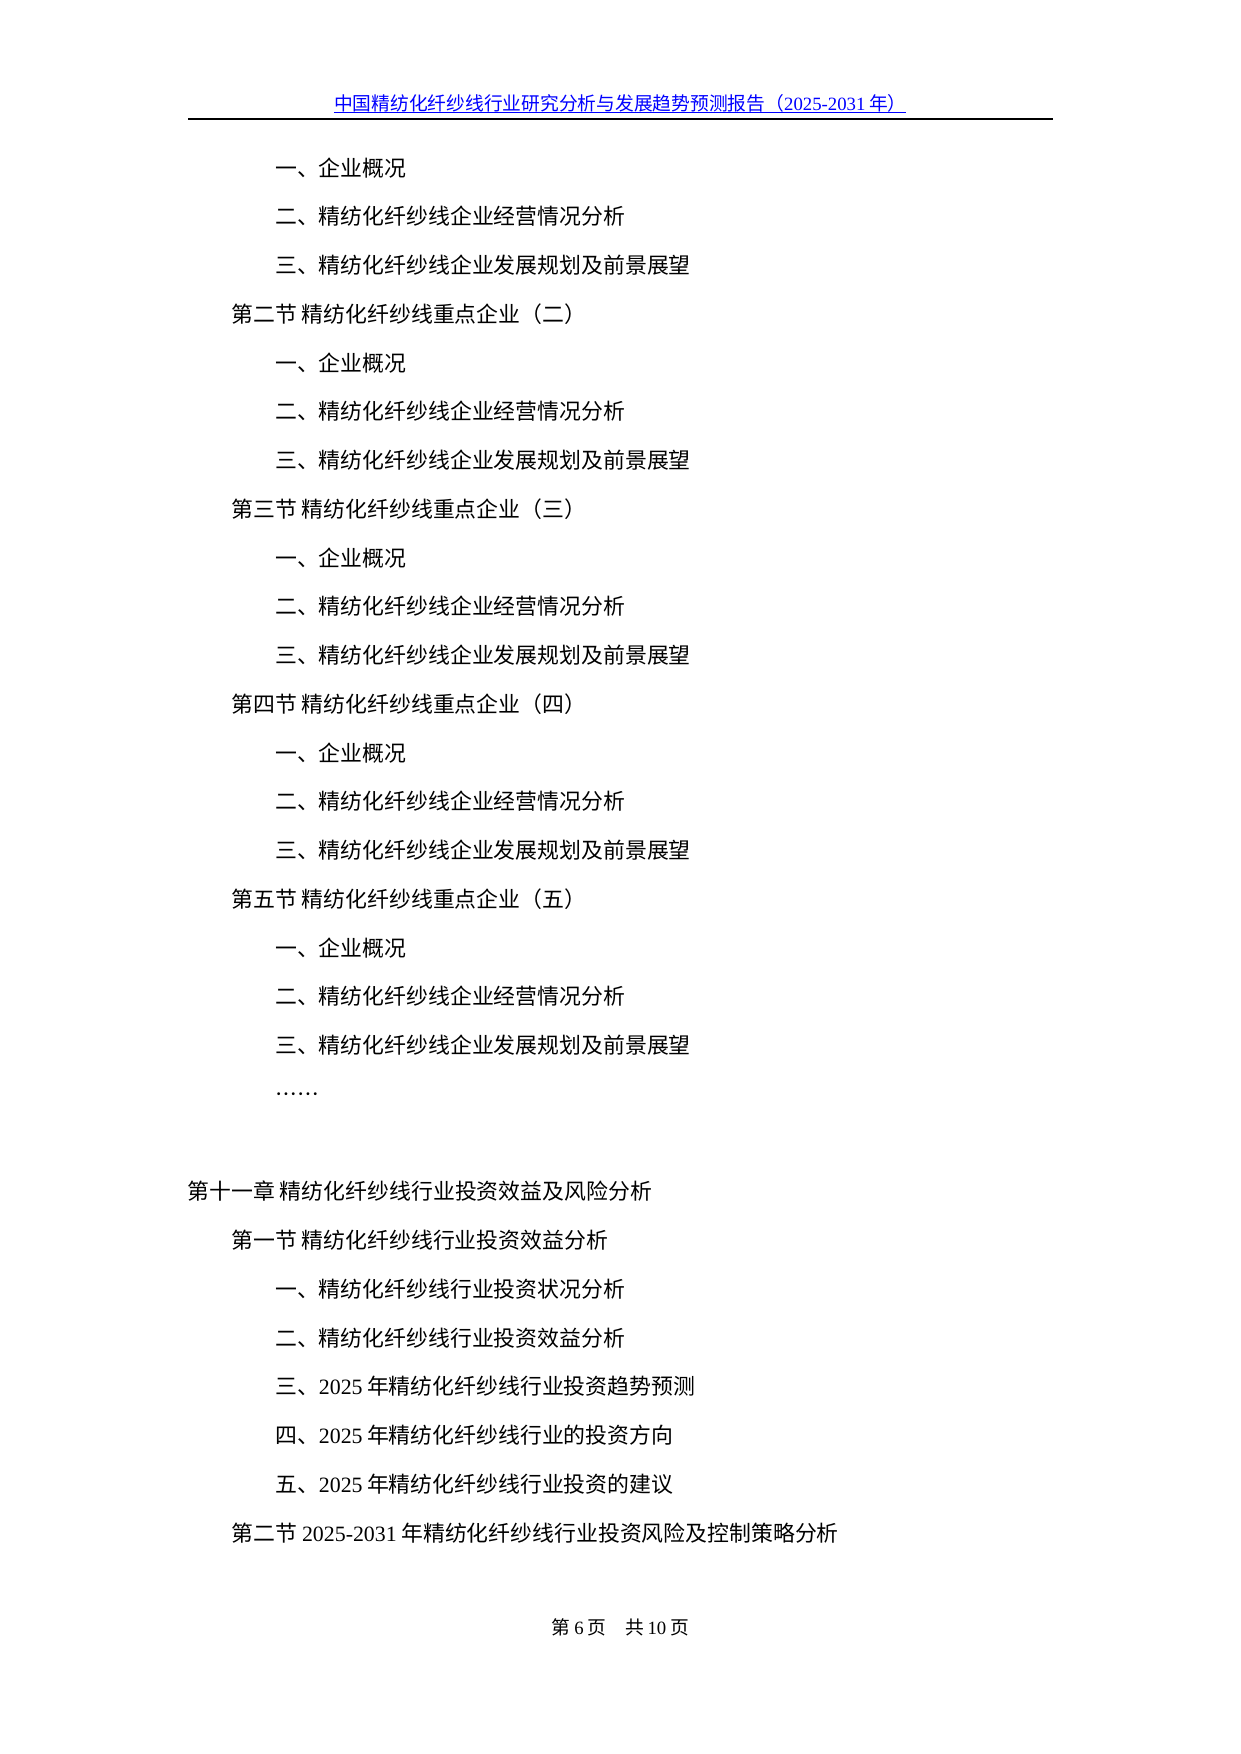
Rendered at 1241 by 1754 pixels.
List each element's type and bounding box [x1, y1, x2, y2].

text [187, 150, 1053, 1548]
